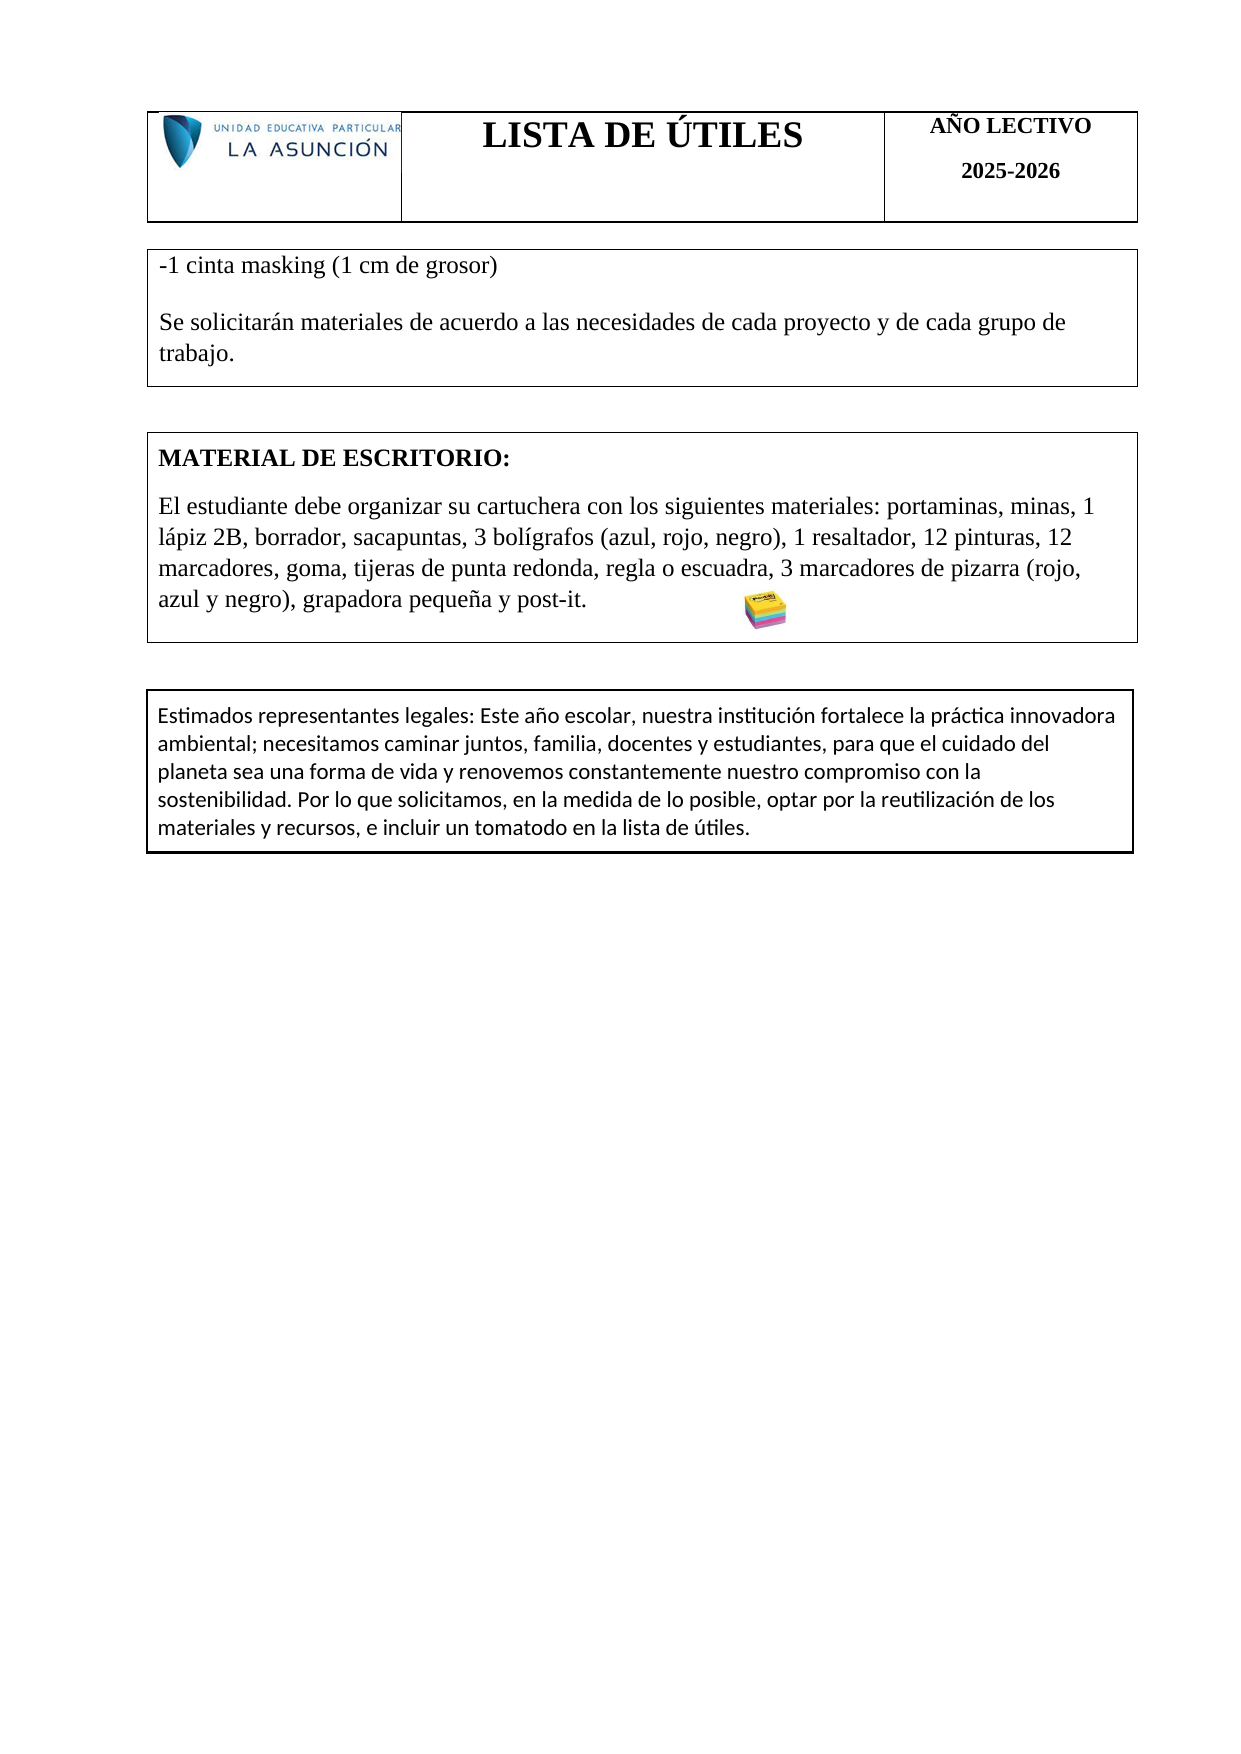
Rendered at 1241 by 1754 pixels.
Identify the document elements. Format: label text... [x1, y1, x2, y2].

picture [158, 112, 402, 173]
table_header MATERIAL DE ESCRITORIO: El estudiante debe organizar su cartuchera con los siguientes materiales: portaminas, minas, 1 lápiz 2B, borrador, sacapuntas, 3 bolígrafos (azul, rojo, negro), 1 resaltador, 12 pinturas, 12 marcadores, goma, tijeras de punta redonda, regla o escuadra, 3 marcadores de pizarra (rojo, azul y negro), grapadora pequeña y post-it. [148, 433, 1137, 642]
picture [742, 589, 788, 630]
